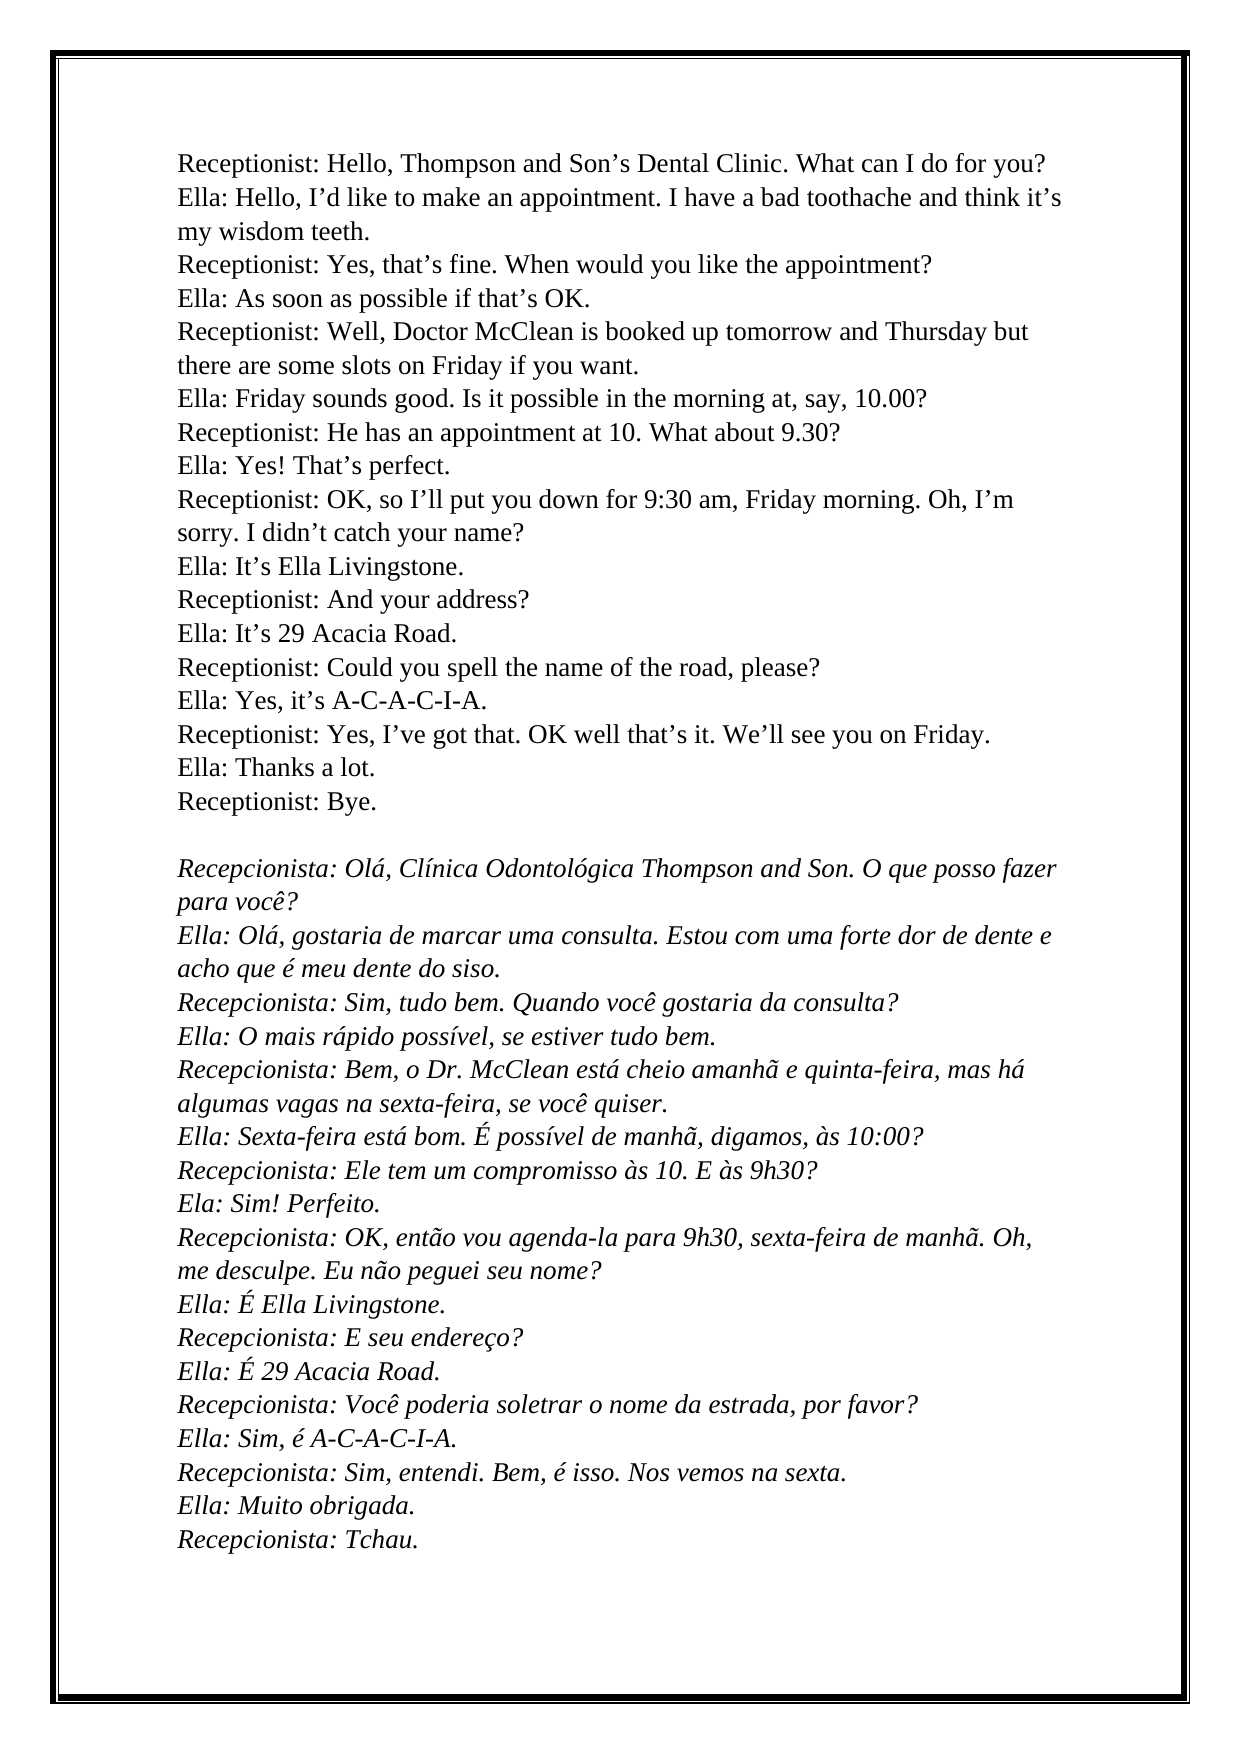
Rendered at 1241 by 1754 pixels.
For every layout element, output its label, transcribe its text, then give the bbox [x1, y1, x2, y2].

text Ella: Thanks a lot. [177, 751, 1063, 782]
text Ella: Friday sounds good. Is it possible in the morning at, say, 10.00? [177, 382, 1063, 413]
text Receptionist: Could you spell the name of the road, please? [177, 651, 1063, 682]
text Ella: É 29 Acacia Road. [177, 1355, 1063, 1386]
text Ella: It’s Ella Livingstone. [177, 550, 1063, 581]
text Receptionist: Bye. [177, 785, 1063, 816]
text Recepcionista: Você poderia soletrar o nome da estrada, por favor? [177, 1388, 1063, 1420]
text Ella: Yes! That’s perfect. [177, 449, 1063, 481]
text Ella: É Ella Livingstone. [177, 1288, 1063, 1319]
text Receptionist: Yes, that’s fine. When would you like the appointment? [177, 248, 1063, 279]
text Receptionist: Hello, Thompson and Son’s Dental Clinic. What can I do for you? [177, 147, 1063, 179]
text Ella: Hello, I’d like to make an appointment. I have a bad toothache and think it’s my wisdom teeth. [177, 181, 1063, 246]
text Recepcionista: OK, então vou agenda-la para 9h30, sexta-feira de manhã. Oh, me desculpe. Eu não peguei seu nome? [177, 1221, 1063, 1286]
text Receptionist: Yes, I’ve got that. OK well that’s it. We’ll see you on Friday. [177, 718, 1063, 749]
text Ella: As soon as possible if that’s OK. [177, 282, 1063, 313]
text Ella: Sexta-feira está bom. É possível de manhã, digamos, às 10:00? [177, 1120, 1063, 1151]
text Ella: Sim, é A-C-A-C-I-A. [177, 1422, 1063, 1453]
text Ela: Sim! Perfeito. [177, 1187, 1063, 1218]
text Recepcionista: Tchau. [177, 1523, 1063, 1554]
text Ella: It’s 29 Acacia Road. [177, 617, 1063, 648]
text Ella: Muito obrigada. [177, 1489, 1063, 1520]
text Recepcionista: Bem, o Dr. McClean está cheio amanhã e quinta-feira, mas há algumas vagas na sexta-feira, se você quiser. [177, 1053, 1063, 1118]
text Receptionist: OK, so I’ll put you down for 9:30 am, Friday morning. Oh, I’m sorry. I didn’t catch your name? [177, 483, 1063, 548]
text Ella: Yes, it’s A-C-A-C-I-A. [177, 684, 1063, 715]
text Receptionist: He has an appointment at 10. What about 9.30? [177, 416, 1063, 447]
text Recepcionista: Sim, entendi. Bem, é isso. Nos vemos na sexta. [177, 1456, 1063, 1487]
text Recepcionista: E seu endereço? [177, 1321, 1063, 1353]
text Recepcionista: Ele tem um compromisso às 10. E às 9h30? [177, 1154, 1063, 1185]
text Ella: Olá, gostaria de marcar uma consulta. Estou com uma forte dor de dente e acho que é meu dente do siso. [177, 919, 1063, 984]
text Receptionist: And your address? [177, 583, 1063, 615]
text Recepcionista: Olá, Clínica Odontológica Thompson and Son. O que posso fazer para você? [177, 852, 1063, 917]
text Ella: O mais rápido possível, se estiver tudo bem. [177, 1019, 1063, 1051]
text Recepcionista: Sim, tudo bem. Quando você gostaria da consulta? [177, 986, 1063, 1017]
text Receptionist: Well, Doctor McClean is booked up tomorrow and Thursday but there are some slots on Friday if you want. [177, 315, 1063, 380]
